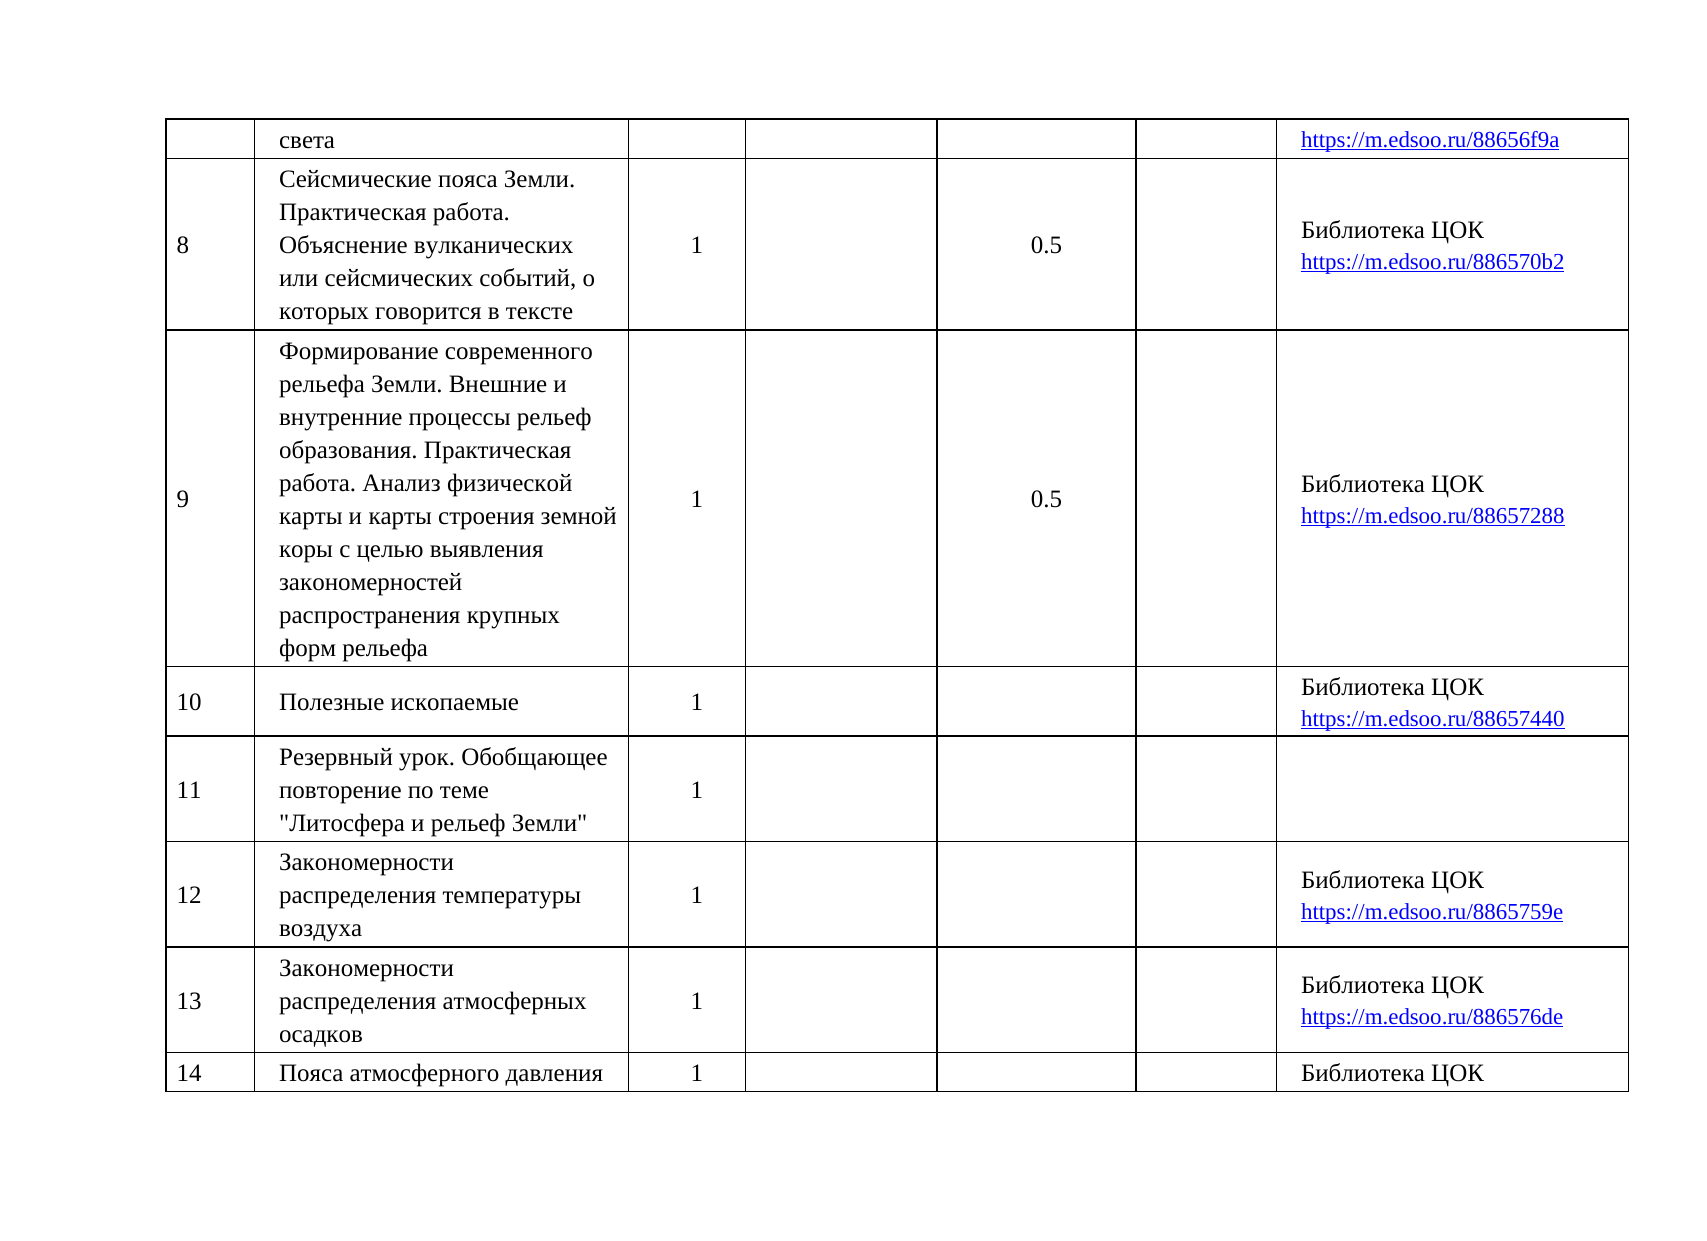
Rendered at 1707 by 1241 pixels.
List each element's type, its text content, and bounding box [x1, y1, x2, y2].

table_cell 0.5 [938, 159, 1135, 329]
table_cell [938, 1053, 1135, 1091]
table_cell [1137, 331, 1276, 666]
table_cell [1137, 120, 1276, 157]
table_cell 13 [167, 948, 254, 1051]
table_cell 14 [167, 1053, 254, 1091]
table_cell [746, 948, 936, 1051]
table_cell [1137, 1053, 1276, 1091]
table_cell 11 [167, 737, 254, 841]
table_cell Сейсмические пояса Земли. Практическая работа. Объяснение вулканических или сейсмических событий, о которых говорится в тексте [255, 159, 628, 329]
table_cell Закономерности распределения температуры воздуха [255, 842, 628, 946]
table_cell [1137, 948, 1276, 1051]
table_cell Полезные ископаемые [255, 667, 628, 735]
table_cell 1 [629, 948, 745, 1051]
table_cell [746, 331, 936, 666]
table_cell Формирование современного рельефа Земли. Внешние и внутренние процессы рельеф образования. Практическая работа. Анализ физической карты и карты строения земной коры с целью выявления закономерностей распространения крупных форм рельефа [255, 331, 628, 666]
table_cell 1 [629, 159, 745, 329]
table_cell [938, 737, 1135, 841]
table_cell Библиотека ЦОК https://m.edsoo.ru/88657288 [1277, 331, 1628, 666]
table_cell 1 [629, 1053, 745, 1091]
table_cell [746, 1053, 936, 1091]
table_cell Резервный урок. Обобщающее повторение по теме "Литосфера и рельеф Земли" [255, 737, 628, 841]
table_cell [1277, 737, 1628, 841]
table_cell 9 [167, 331, 254, 666]
table_cell 10 [167, 667, 254, 735]
table_cell [746, 842, 936, 946]
table_cell 7 [167, 120, 254, 157]
table_cell 8 [167, 159, 254, 329]
table_cell 12 [167, 842, 254, 946]
table_cell 1 [629, 842, 745, 946]
table_cell [746, 120, 936, 157]
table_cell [255, 120, 628, 157]
table_cell 1 [629, 667, 745, 735]
table_cell Библиотека ЦОК https://m.edsoo.ru/886570b2 [1277, 159, 1628, 329]
table_cell Библиотека ЦОК https://m.edsoo.ru/8865759e [1277, 842, 1628, 946]
table_cell 1 [629, 737, 745, 841]
table_cell [938, 120, 1135, 157]
table_cell [938, 842, 1135, 946]
table_cell [1137, 667, 1276, 735]
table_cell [1277, 1053, 1628, 1091]
table_cell 0.5 [938, 331, 1135, 666]
table_cell Библиотека ЦОК https://m.edsoo.ru/88657440 [1277, 667, 1628, 735]
table_cell [938, 667, 1135, 735]
table_cell [746, 667, 936, 735]
table_cell [1137, 737, 1276, 841]
table_cell 1 [629, 331, 745, 666]
table_cell [1137, 159, 1276, 329]
table_cell [746, 159, 936, 329]
table_cell Библиотека ЦОК https://m.edsoo.ru/886576de [1277, 948, 1628, 1051]
table_cell 1 [629, 120, 745, 157]
table_cell [1137, 842, 1276, 946]
table_cell [938, 948, 1135, 1051]
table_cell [1277, 120, 1628, 157]
table_cell [746, 737, 936, 841]
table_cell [255, 1053, 628, 1091]
table_cell Закономерности распределения атмосферных осадков [255, 948, 628, 1051]
